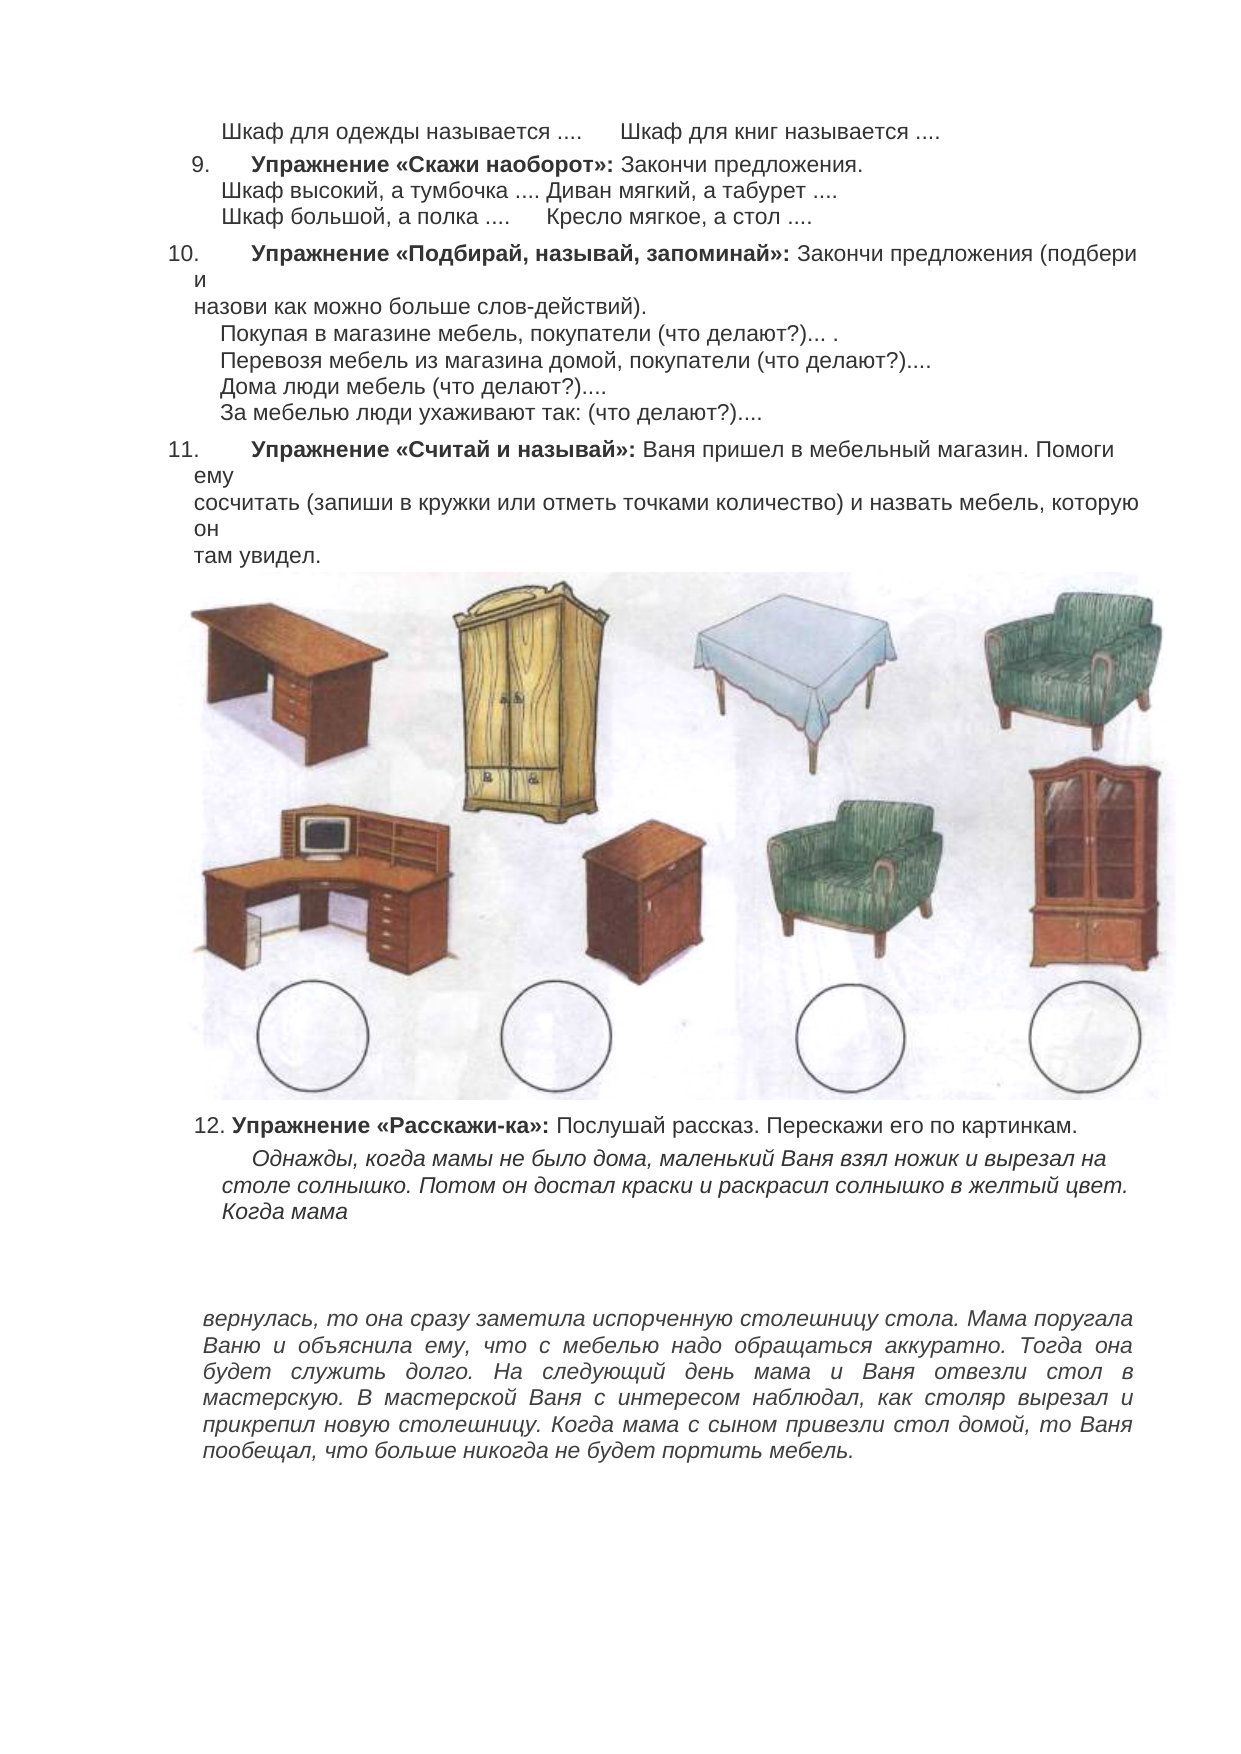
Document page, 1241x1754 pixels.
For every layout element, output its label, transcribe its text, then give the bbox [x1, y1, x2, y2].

text Шкаф для одежды называется .... Шкаф для книг называется .... [221, 118, 1152, 144]
text 12. Упражнение «Расскажи-ка»: Послушай рассказ. Перескажи его по картинкам. [194, 1112, 1152, 1139]
text 9. Упражнение «Скажи наоборот»: Закончи предложения. [191, 151, 1152, 177]
text 11. Упражнение «Считай и называй»: Ваня пришел в мебельный магазин. Помоги ему сосчитать (запиши в кружки или отметь точками количество) и назвать мебель, которую он там увидел. [168, 436, 1152, 568]
text 10. Упражнение «Подбирай, называй, запоминай»: Закончи предложения (подбери и назови как можно больше слов-действий). [168, 240, 1152, 319]
text Шкаф большой, а полка .... Кресло мягкое, а стол .... [221, 203, 1152, 229]
text За мебелью люди ухаживают так: (что делают?).... [220, 399, 952, 426]
picture [177, 572, 1176, 1100]
text Однажды, когда мамы не было дома, маленький Ваня взял ножик и вырезал на столе солнышко. Потом он достал краски и раскрасил солнышко в желтый цвет. Когда мама [222, 1145, 1152, 1224]
text Перевозя мебель из магазина домой, покупатели (что делают?).... Дома люди мебель (что делают?).... [220, 347, 952, 399]
text вернулась, то она сразу заметила испорченную столешницу стола. Мама поругала Ваню и объяснила ему, что с мебелью надо обращаться аккуратно. Тогда она будет служить долго. На следующий день мама и Ваня отвезли стол в мастерскую. В мастерской Ваня с интересом наблюдал, как столяр вырезал и прикрепил новую столешницу. Когда мама с сыном привезли стол домой, то Ваня пообещал, что больше никогда не будет портить мебель. [203, 1305, 1137, 1463]
text Шкаф высокий, а тумбочка .... Диван мягкий, а табурет .... [221, 177, 1152, 203]
text Покупая в магазине мебель, покупатели (что делают?)... . [220, 320, 952, 347]
